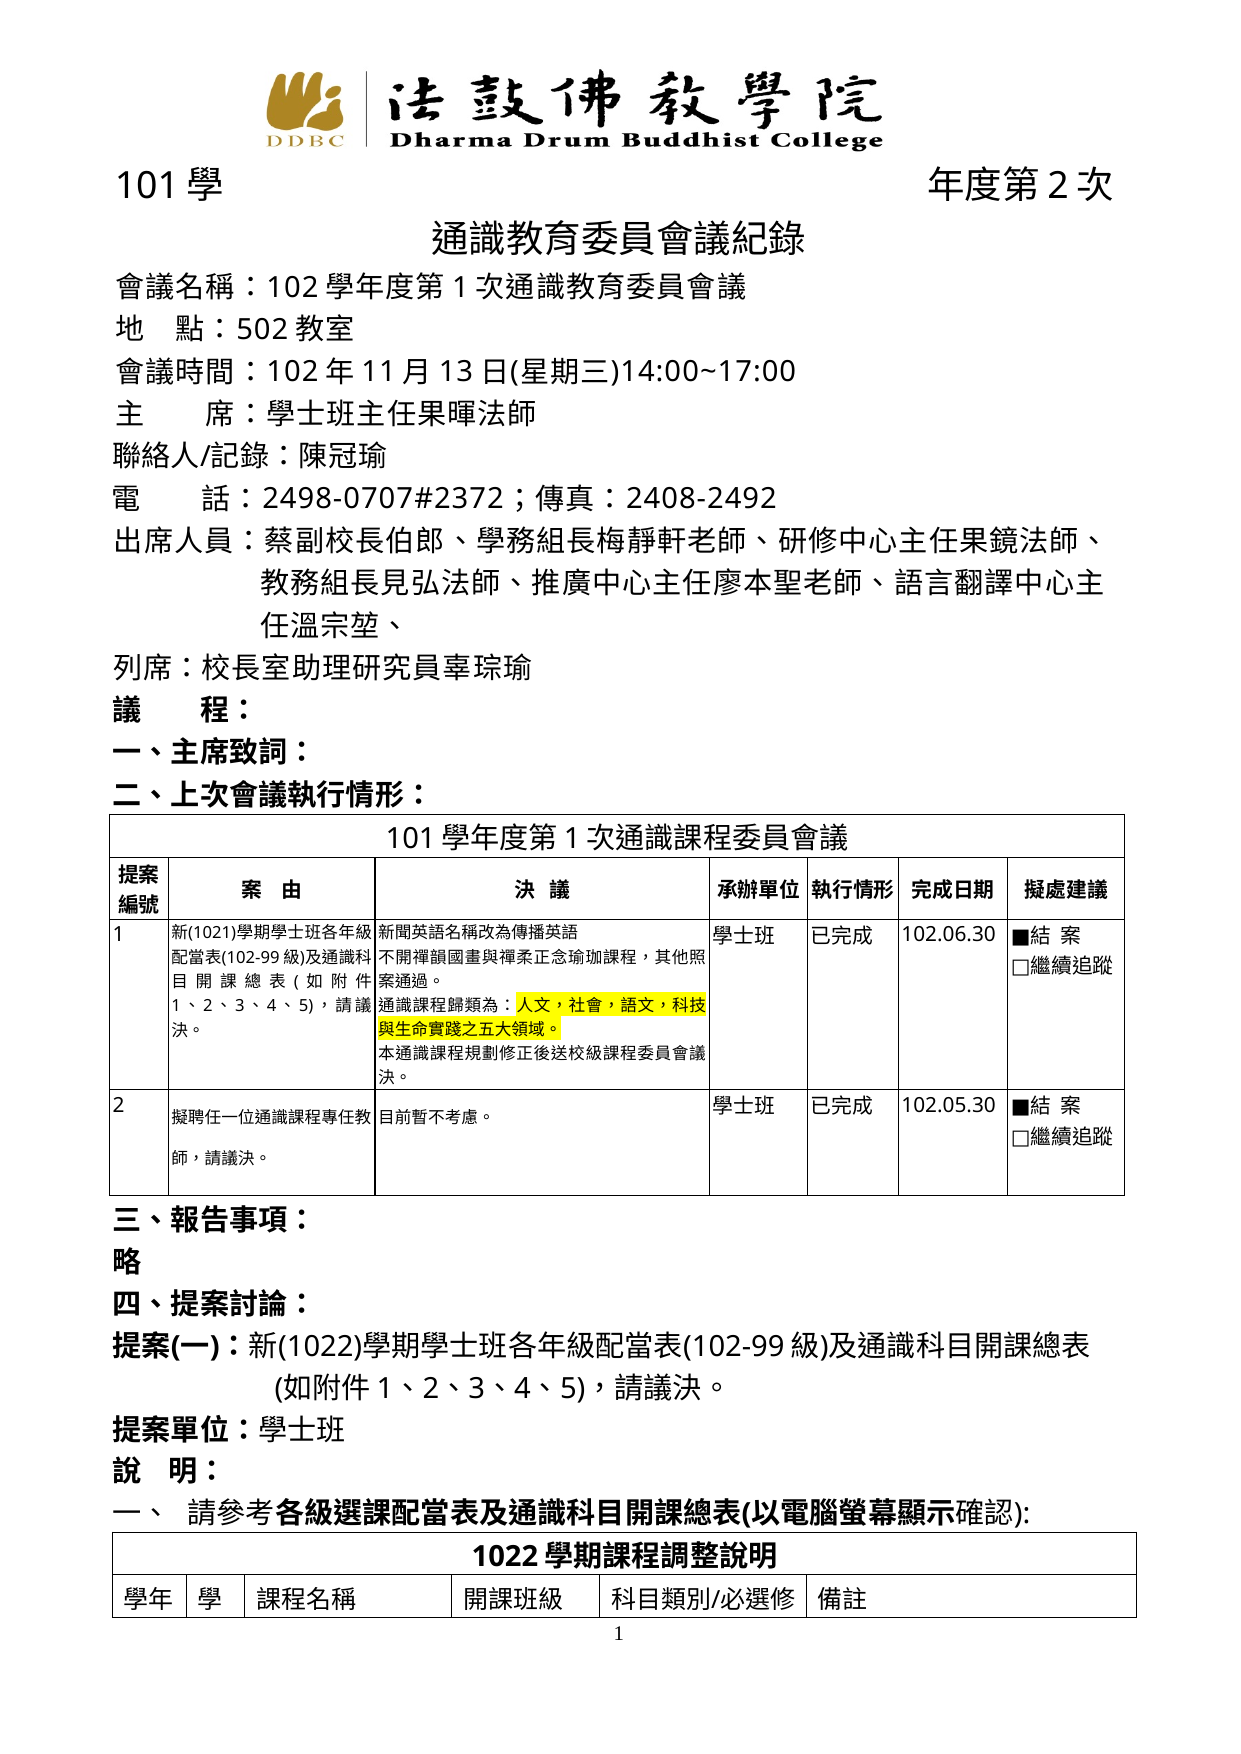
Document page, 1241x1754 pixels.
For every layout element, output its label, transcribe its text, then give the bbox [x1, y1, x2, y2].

table_cell 新聞英語名稱改為傳播英語 不開禪韻國畫與禪柔正念瑜珈課程，其他照案通過。 通識課程歸類為：人文，社會，語文，科技與生命實踐之五大領域。 本通識課程規劃修正後送校級課程委員會議決。 [376, 920, 709, 1089]
text 列席：校長室助理研究員辜琮瑜 [114, 644, 1123, 687]
table_cell 102.06.30 [899, 920, 1007, 1089]
text 說 明： [112, 1448, 1125, 1490]
table_cell 已完成 [808, 920, 898, 1089]
table_cell 案 由 [169, 858, 374, 918]
text 四、提案討論： [112, 1281, 1125, 1323]
text 略 [112, 1239, 1125, 1281]
text 議 程： [112, 687, 1115, 729]
table_cell 課程名稱 [245, 1575, 451, 1617]
table_cell 科目類別/必選修 [600, 1575, 806, 1617]
text 電 話：2498-0707#2372；傳真：2408-2492 [111, 475, 1123, 517]
text 二、上次會議執行情形： [112, 771, 1125, 813]
table_cell 決 議 [376, 858, 709, 918]
table_cell 學士班 [710, 1090, 807, 1195]
text 提案單位：學士班 [112, 1407, 1125, 1448]
table_cell 擬聘任一位通識課程專任教師，請議決。 [169, 1090, 374, 1195]
table_cell ■結 案 □繼續追蹤 [1008, 920, 1124, 1089]
table_cell 學期 [187, 1575, 244, 1617]
table_cell 執行情形 [808, 858, 898, 918]
text 會議名稱：102學年度第1次通識教育委員會議 [115, 263, 1115, 306]
table_cell 完成日期 [899, 858, 1007, 918]
text 三、報告事項： [112, 1196, 1125, 1239]
table_cell 學士班 [710, 920, 807, 1089]
table_cell 新(1021)學期學士班各年級配當表(102-99級)及通識科目開課總表(如附件1、2、3、4、5)，請議決。 [169, 920, 374, 1089]
text 聯絡人/記錄：陳冠瑜 [112, 433, 1115, 475]
table_cell 承辦單位 [710, 858, 807, 918]
table_header 1022學期課程調整說明 [113, 1533, 1136, 1574]
table_cell 已完成 [808, 1090, 898, 1195]
text 地 點：502教室 [115, 306, 1115, 348]
table_cell 目前暫不考慮。 [376, 1090, 709, 1195]
table_cell 1 [110, 920, 168, 1089]
text 提案(一)：新(1022)學期學士班各年級配當表(102-99級)及通識科目開課總表(如附件1、2、3、4、5)，請議決。 [112, 1323, 1125, 1407]
text 出席人員：蔡副校長伯郎、學務組長梅靜軒老師、研修中心主任果鏡法師、教務組長見弘法師、推廣中心主任廖本聖老師、語言翻譯中心主任溫宗堃、 [114, 517, 1123, 644]
text 主 席：學士班主任果暉法師 [112, 390, 1125, 433]
table_cell 備註 [807, 1575, 1136, 1617]
text 101學年度第2次通識教育委員會議紀錄 [112, 154, 1125, 263]
text 會議時間：102年11月13日(星期三)14:00~17:00 [115, 348, 1115, 390]
table_cell 2 [110, 1090, 168, 1195]
picture [243, 61, 896, 158]
table_cell ■結 案 □繼續追蹤 [1008, 1090, 1124, 1195]
table_header 101學年度第1次通識課程委員會議 [110, 815, 1124, 857]
list 請參考各級選課配當表及通識科目開課總表(以電腦螢幕顯示確認): [112, 1490, 1125, 1532]
table_cell 提案 編號 [110, 858, 168, 918]
text 一、主席致詞：與會人數已過半，可以開始開會。 [112, 729, 1125, 771]
table_cell 102.05.30 [899, 1090, 1007, 1195]
table_cell 學年 [113, 1575, 186, 1617]
table_cell 擬處建議 [1008, 858, 1124, 918]
table_cell 開課班級 [452, 1575, 599, 1617]
